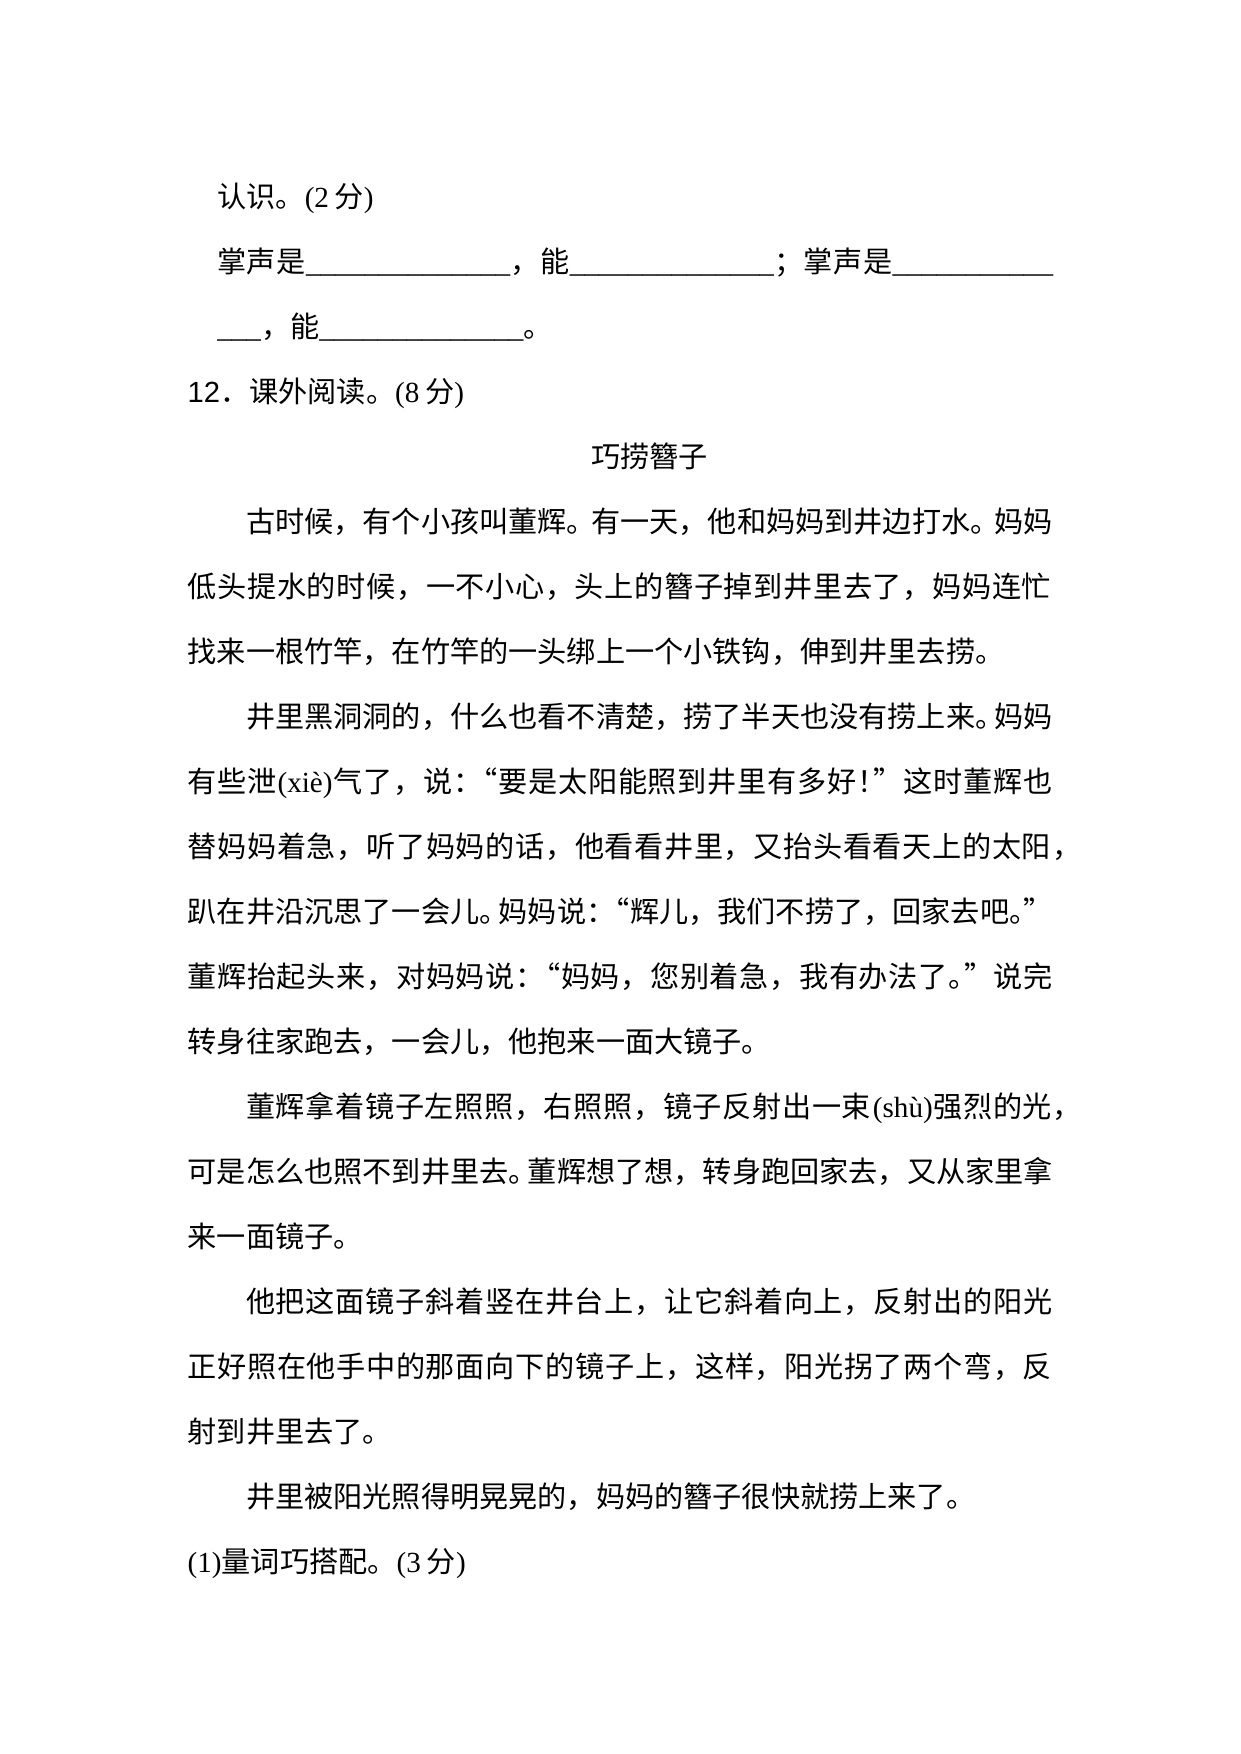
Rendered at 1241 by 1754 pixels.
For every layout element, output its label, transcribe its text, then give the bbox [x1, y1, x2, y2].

text (4)英子的故事让我们重新认识了“掌声”，请谈谈你对“掌声”的认识。(2分) [188, 227, 1053, 357]
text 董辉拿着镜子左照照，右照照，镜子反射出一束(shù)强烈的光，可是怎么也照不到井里去。董辉想了想，转身跑回家去，又从家里拿来一面镜子。 [187, 1202, 1053, 1397]
text 古时候，有个小孩叫董辉。有一天，他和妈妈到井边打水。妈妈低头提水的时候，一不小心，头上的簪子掉到井里去了，妈妈连忙找来一根竹竿，在竹竿的一头绑上一个小铁钩，伸到井里去捞。 [187, 617, 1053, 812]
text 12．课外阅读。(8分) [187, 487, 1053, 552]
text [217, 162, 1053, 227]
text 井里黑洞洞的，什么也看不清楚，捞了半天也没有捞上来。妈妈有些泄(xiè)气了，说：“要是太阳能照到井里有多好！”这时董辉也替妈妈着急，听了妈妈的话，他看看井里，又抬头看看天上的太阳，趴在井沿沉思了一会儿。妈妈说：“辉儿，我们不捞了，回家去吧。”董辉抬起头来，对妈妈说：“妈妈，您别着急，我有办法了。”说完转身往家跑去，一会儿，他抱来一面大镜子。 [187, 812, 1053, 1202]
text 他把这面镜子斜着竖在井台上，让它斜着向上，反射出的阳光正好照在他手中的那面向下的镜子上，这样，阳光拐了两个弯，反射到井里去了。 [187, 1397, 1053, 1592]
text 巧捞簪子 [187, 552, 1053, 617]
text 掌声是______________，能______________；掌声是______________，能______________。 [217, 357, 1053, 487]
